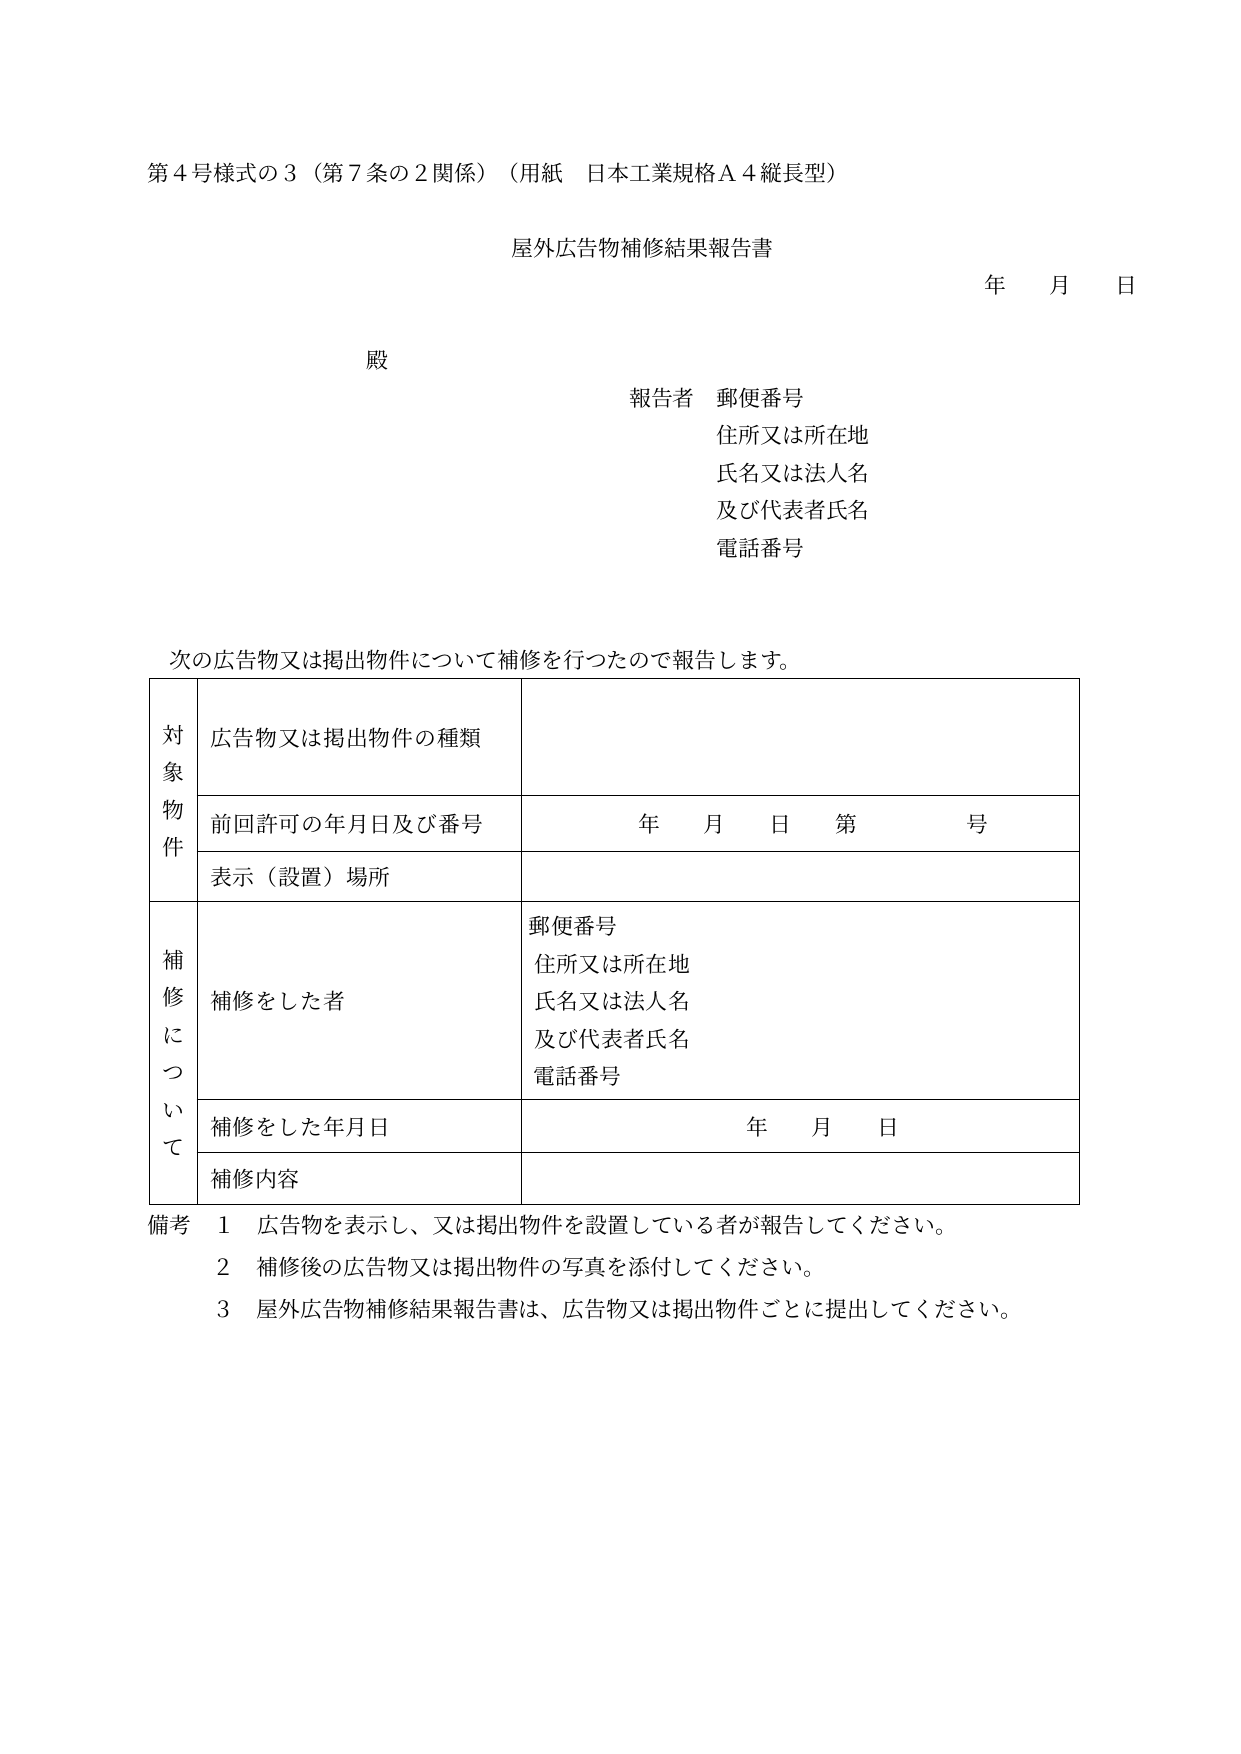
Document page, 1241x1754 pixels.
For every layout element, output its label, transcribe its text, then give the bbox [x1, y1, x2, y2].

text 備考 １ 広告物を表示し、又は掲出物件を設置している者が報告してください。 [148, 1205, 1187, 1242]
text 氏名又は法人名 [148, 453, 1137, 491]
text 次の広告物又は掲出物件について補修を行つたので報告します。 [148, 641, 1137, 678]
table_cell 郵便番号 住所又は所在地 氏名又は法人名 及び代表者氏名 電話番号 [522, 902, 1079, 1099]
text ３ 屋外広告物補修結果報告書は、広告物又は掲出物件ごとに提出してください。 [148, 1289, 1137, 1327]
table_header 対 象 物 件 [150, 679, 197, 901]
table_cell 表示（設置）場所 [198, 852, 521, 901]
table_cell 補修をした者 [198, 902, 521, 1099]
text 第４号様式の３（第７条の２関係）（用紙 日本工業規格Ａ４縦長型） [148, 153, 1137, 191]
table_cell [522, 852, 1079, 901]
table_cell 補修内容 [198, 1153, 521, 1204]
table_cell 補 修 に つ い て [150, 902, 197, 1204]
table_cell 補修をした年月日 [198, 1100, 521, 1152]
text 殿 [148, 341, 1137, 378]
table_header 広告物又は掲出物件の種類 [198, 679, 521, 795]
table_cell 年 月 日 第 号 [522, 796, 1079, 851]
table_header [522, 679, 1079, 795]
text 及び代表者氏名 [148, 491, 1137, 528]
table_cell 前回許可の年月日及び番号 [198, 796, 521, 851]
text ２ 補修後の広告物又は掲出物件の写真を添付してください。 [212, 1247, 1187, 1284]
text 電話番号 [148, 528, 1137, 566]
text 年 月 日 [148, 266, 1137, 303]
table_cell 年 月 日 [522, 1100, 1079, 1152]
text 住所又は所在地 [148, 416, 1137, 453]
table_cell [522, 1153, 1079, 1204]
text 屋外広告物補修結果報告書 [148, 228, 1137, 266]
text 報告者 郵便番号 [148, 378, 1137, 416]
